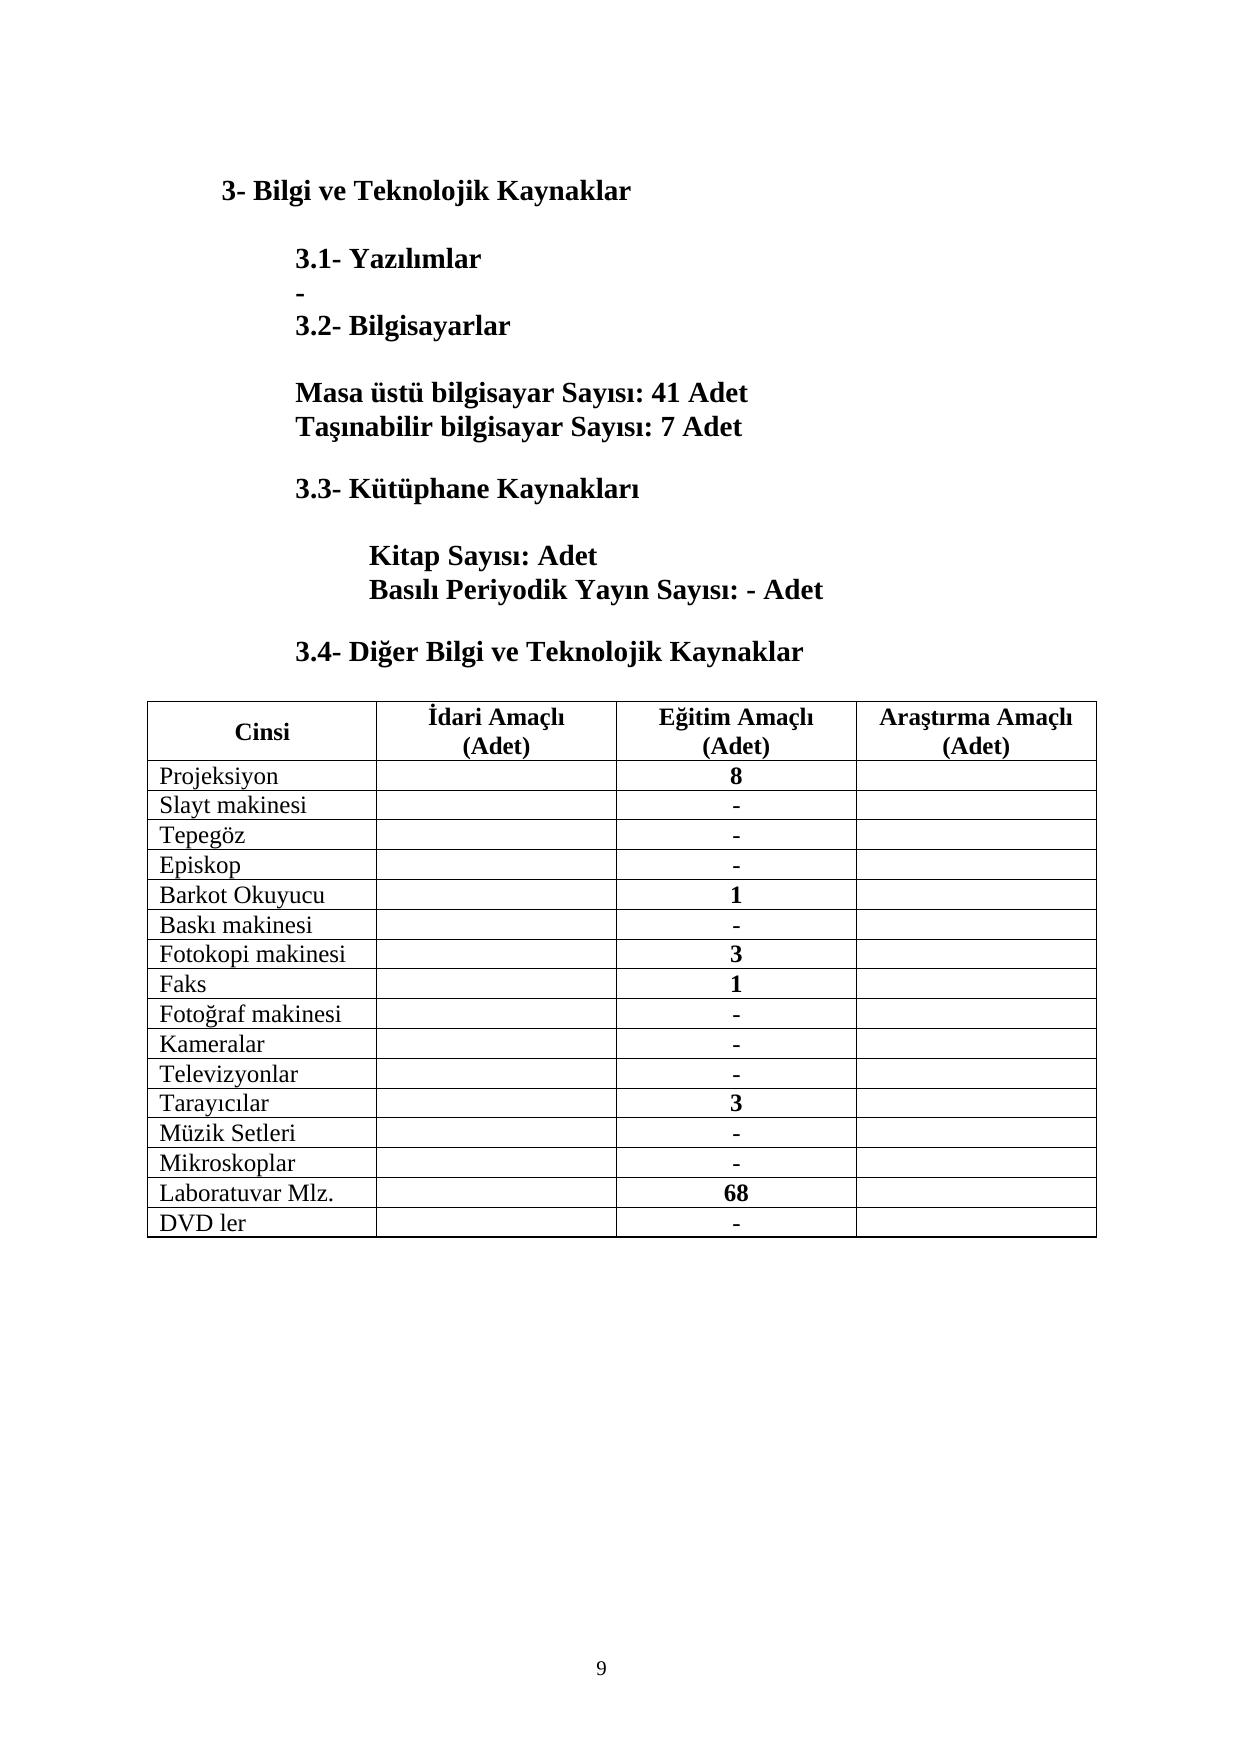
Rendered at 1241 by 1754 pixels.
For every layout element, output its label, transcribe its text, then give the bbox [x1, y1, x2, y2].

table_cell Mikroskoplar [148, 1148, 376, 1177]
table_cell Tepegöz [148, 820, 376, 849]
table_cell - [617, 791, 856, 819]
table_cell [377, 969, 616, 998]
text Taşınabilir bilgisayar Sayısı: 7 Adet [221, 409, 1092, 442]
table_cell [857, 940, 1096, 968]
table_cell Episkop [148, 850, 376, 879]
table_cell [857, 880, 1096, 909]
table_cell 3 [617, 1089, 856, 1117]
table_cell - [617, 1118, 856, 1147]
table_cell DVD ler [148, 1208, 376, 1236]
subtitle 3- Bilgi ve Teknolojik Kaynaklar [148, 173, 1092, 206]
table_header İdari Amaçlı (Adet) [377, 702, 616, 760]
table_cell - [617, 1208, 856, 1236]
text Masa üstü bilgisayar Sayısı: 41 Adet [221, 375, 1092, 409]
table_cell [377, 1029, 616, 1058]
table_cell [857, 999, 1096, 1028]
table_cell [857, 791, 1096, 819]
table_cell Fotoğraf makinesi [148, 999, 376, 1028]
table_cell [857, 910, 1096, 938]
table_cell [377, 791, 616, 819]
table_cell [857, 1029, 1096, 1058]
table_cell [857, 1089, 1096, 1117]
table_cell Tarayıcılar [148, 1089, 376, 1117]
table_cell - [617, 850, 856, 879]
table_cell [377, 1148, 616, 1177]
table_cell Kameralar [148, 1029, 376, 1058]
table_cell [377, 1118, 616, 1147]
table_cell - [617, 1059, 856, 1087]
table_cell Faks [148, 969, 376, 998]
table_cell [857, 850, 1096, 879]
text 3.3- Kütüphane Kaynakları [221, 471, 1092, 505]
table_cell 68 [617, 1178, 856, 1207]
table_cell Slayt makinesi [148, 791, 376, 819]
table_cell [857, 969, 1096, 998]
text 3.2- Bilgisayarlar [221, 308, 1092, 342]
table_header Araştırma Amaçlı (Adet) [857, 702, 1096, 760]
table_cell Baskı makinesi [148, 910, 376, 938]
table_cell [857, 1208, 1096, 1236]
table_cell Barkot Okuyucu [148, 880, 376, 909]
table_cell [857, 1118, 1096, 1147]
table_cell [377, 910, 616, 938]
table_header Cinsi [148, 702, 376, 760]
table_cell [377, 940, 616, 968]
table_cell 3 [617, 940, 856, 968]
table_cell [377, 761, 616, 789]
table_cell - [617, 910, 856, 938]
table_cell [857, 1148, 1096, 1177]
table_cell [377, 880, 616, 909]
table_cell - [617, 1148, 856, 1177]
table_cell - [617, 999, 856, 1028]
table_cell Laboratuvar Mlz. [148, 1178, 376, 1207]
table_cell [857, 820, 1096, 849]
table_cell 1 [617, 969, 856, 998]
table_header Eğitim Amaçlı (Adet) [617, 702, 856, 760]
table_cell [377, 1059, 616, 1087]
text Kitap Sayısı: Adet [295, 538, 1092, 572]
table_cell [377, 820, 616, 849]
table_cell [857, 1178, 1096, 1207]
table_cell - [617, 1029, 856, 1058]
text 3.1- Yazılımlar [221, 241, 1092, 275]
table_cell [857, 1059, 1096, 1087]
table_cell [377, 1208, 616, 1236]
table_cell - [617, 820, 856, 849]
text 3.4- Diğer Bilgi ve Teknolojik Kaynaklar [221, 634, 1092, 668]
table_cell 8 [617, 761, 856, 789]
table_cell Fotokopi makinesi [148, 940, 376, 968]
text Basılı Periyodik Yayın Sayısı: - Adet [295, 572, 1092, 605]
table_cell [377, 1089, 616, 1117]
text - [221, 275, 1092, 308]
table_cell 1 [617, 880, 856, 909]
table_cell [377, 999, 616, 1028]
table_cell Projeksiyon [148, 761, 376, 789]
table_cell [377, 1178, 616, 1207]
table_cell [857, 761, 1096, 789]
table_cell [377, 850, 616, 879]
table_cell Müzik Setleri [148, 1118, 376, 1147]
table_cell Televizyonlar [148, 1059, 376, 1087]
